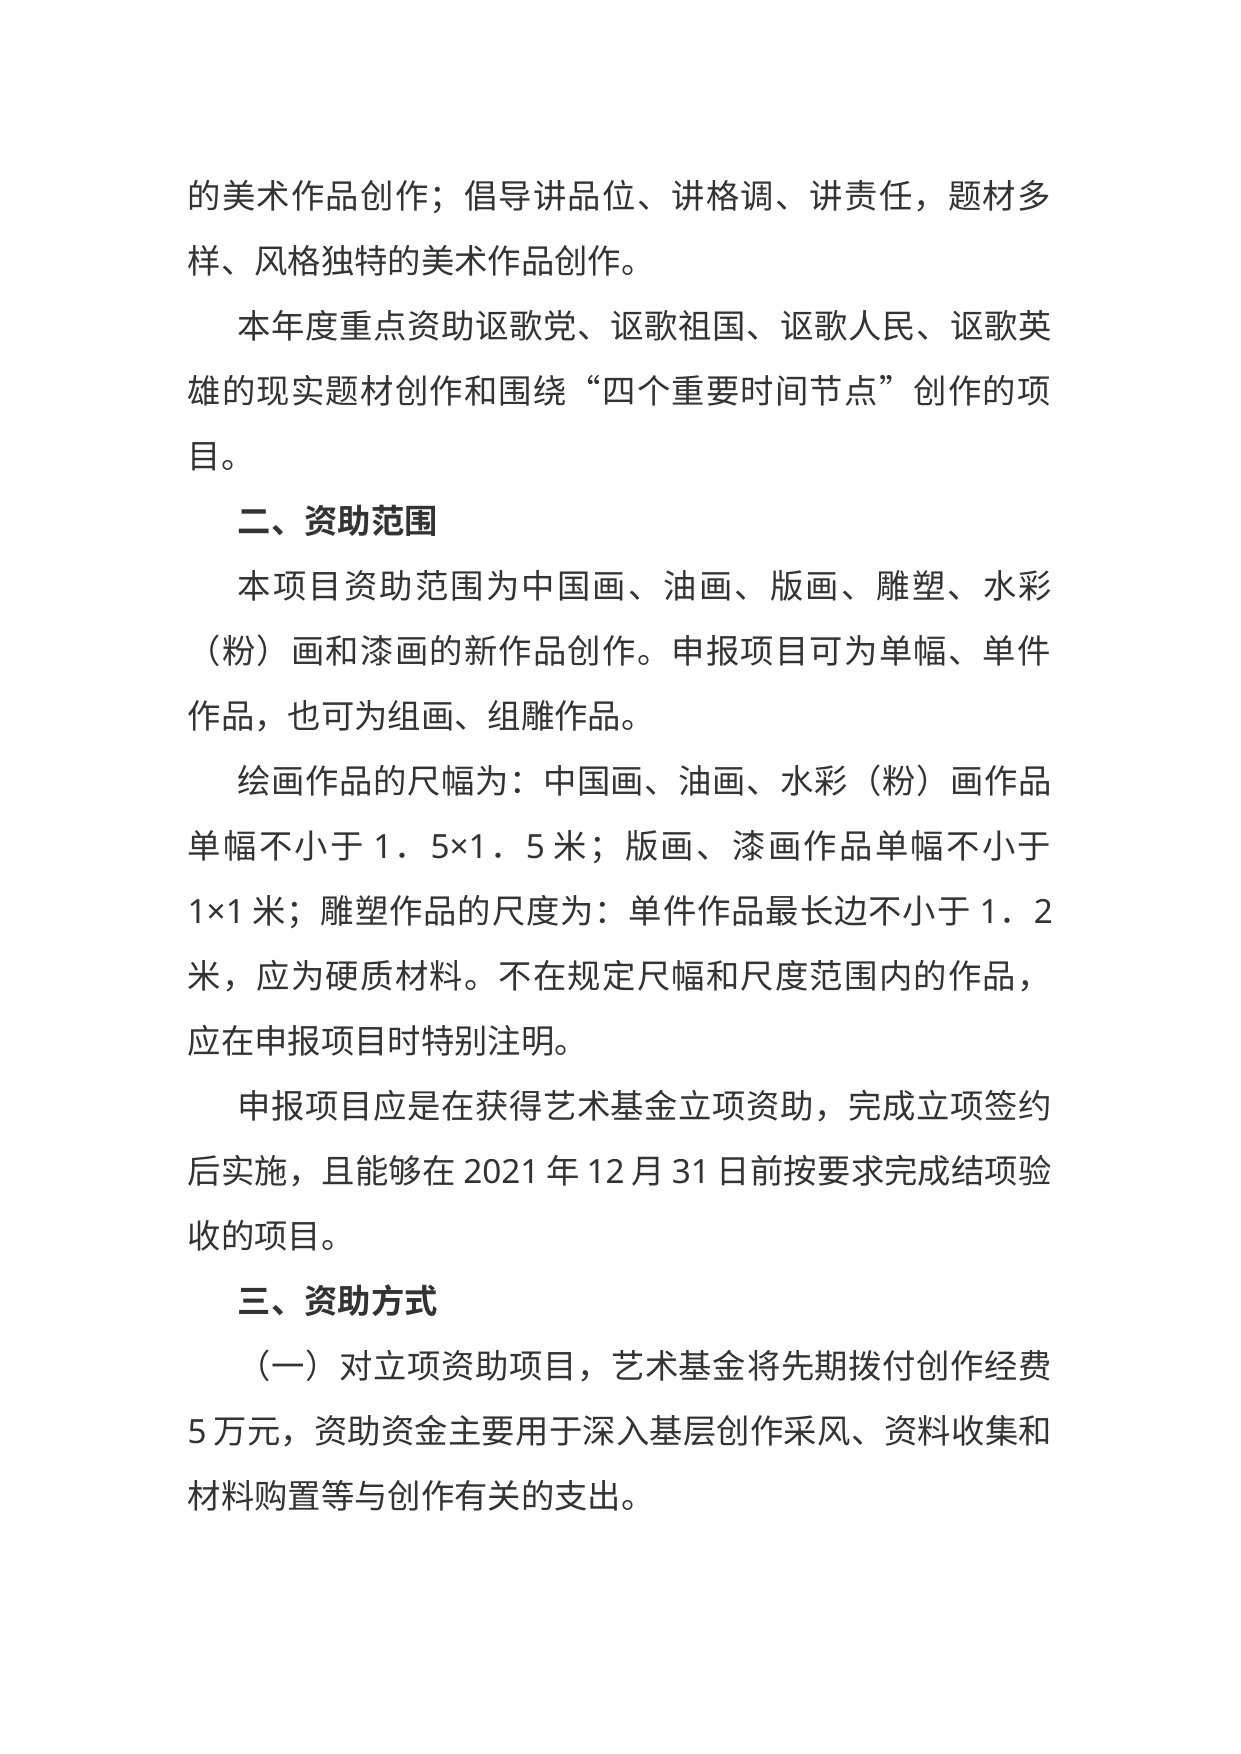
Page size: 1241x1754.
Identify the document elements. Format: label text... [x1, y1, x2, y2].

text 本年度重点资助讴歌党、讴歌祖国、讴歌人民、讴歌英雄的现实题材创作和围绕“四个重要时间节点”创作的项目。 [187, 292, 1053, 487]
text 绘画作品的尺幅为：中国画、油画、水彩（粉）画作品单幅不小于1．5×1．5米；版画、漆画作品单幅不小于1×1米；雕塑作品的尺度为：单件作品最长边不小于1．2米，应为硬质材料。不在规定尺幅和尺度范围内的作品，应在申报项目时特别注明。 [187, 747, 1053, 1072]
text 三、资助方式 [187, 1267, 1053, 1332]
text 申报项目应是在获得艺术基金立项资助，完成立项签约后实施，且能够在2021年12月31日前按要求完成结项验收的项目。 [187, 1072, 1053, 1267]
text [187, 162, 1053, 292]
text 本项目资助范围为中国画、油画、版画、雕塑、水彩（粉）画和漆画的新作品创作。申报项目可为单幅、单件作品，也可为组画、组雕作品。 [187, 552, 1053, 747]
text 二、资助范围 [187, 487, 1053, 552]
text （一）对立项资助项目，艺术基金将先期拨付创作经费5万元，资助资金主要用于深入基层创作采风、资料收集和材料购置等与创作有关的支出。 [187, 1332, 1053, 1527]
